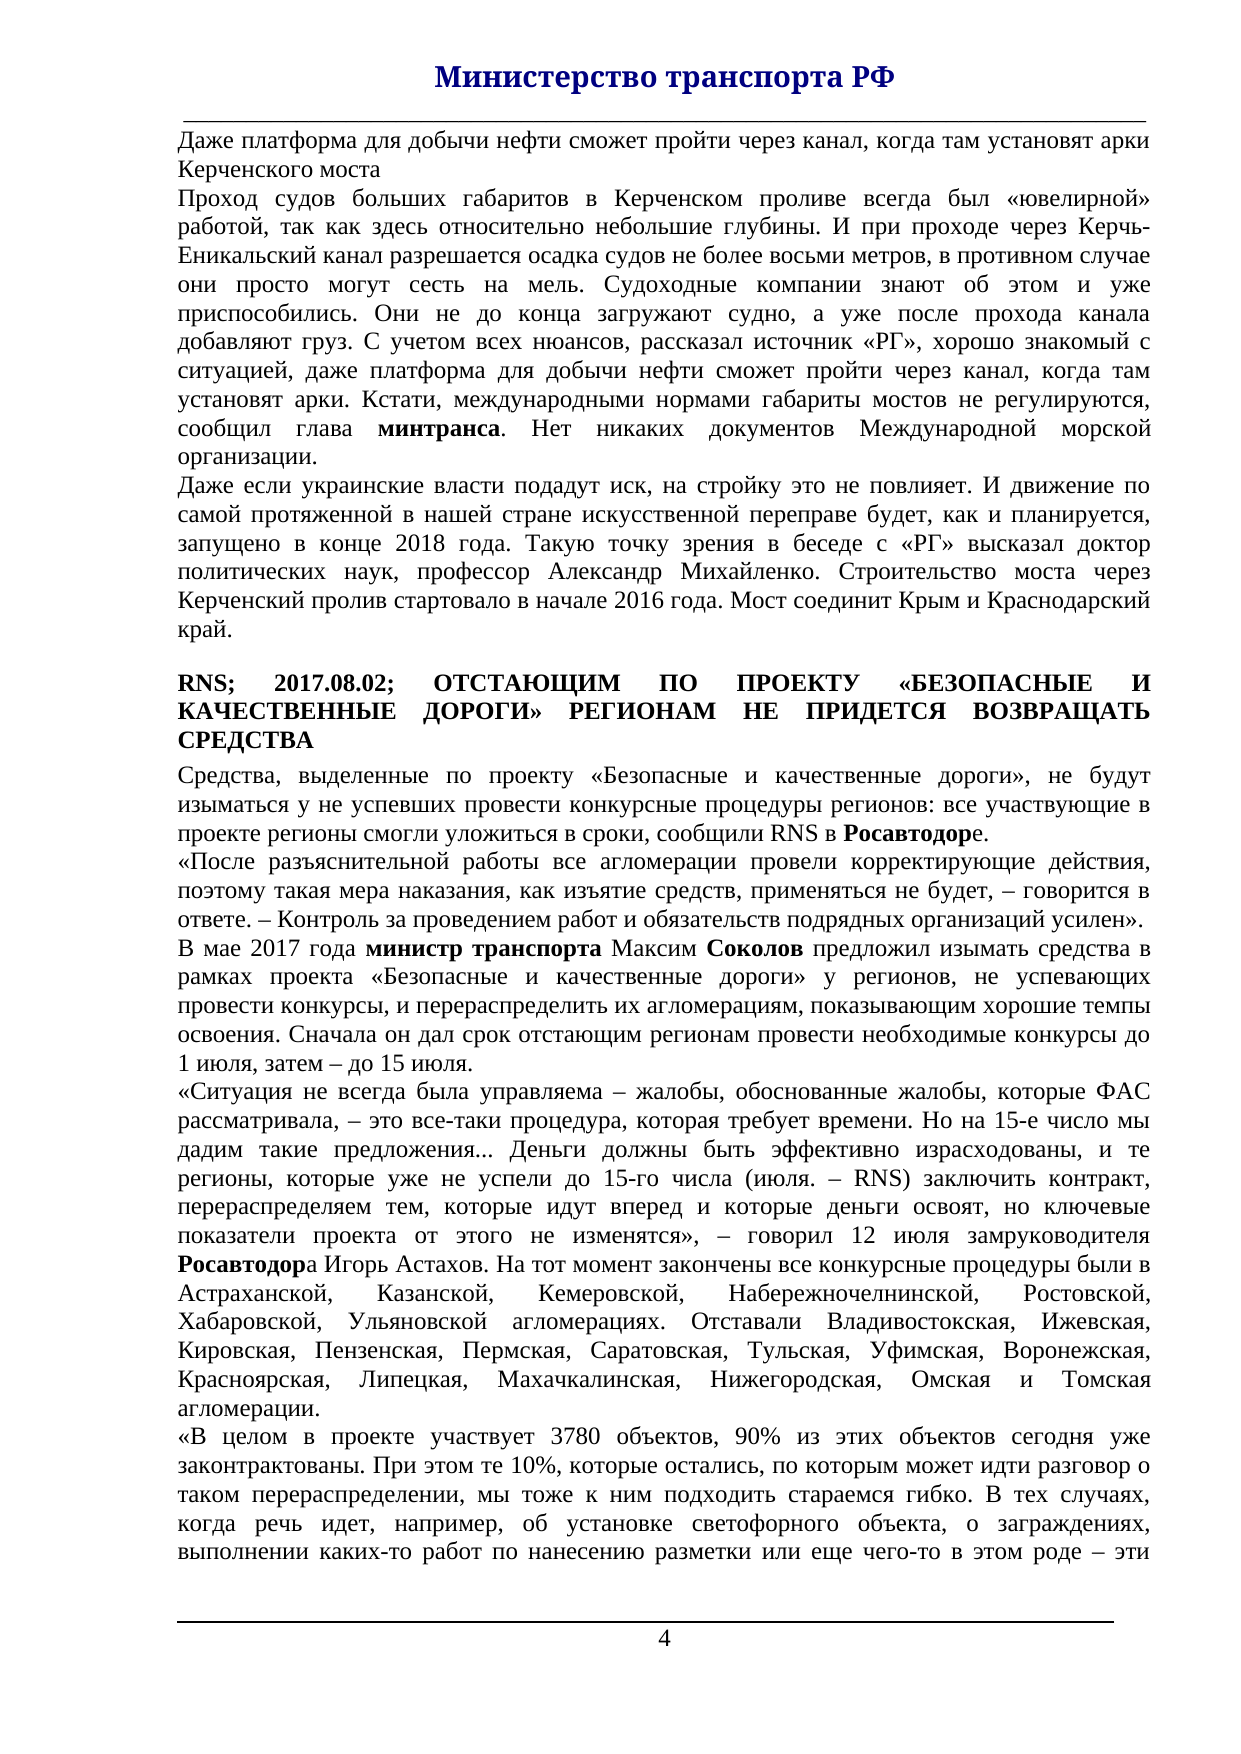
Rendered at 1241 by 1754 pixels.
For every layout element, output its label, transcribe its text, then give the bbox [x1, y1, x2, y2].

text Проход судов больших габаритов в Керченском проливе всегда был «ювелирной» работой, так как здесь относительно небольшие глубины. И при проходе через Керчь-Еникальский канал разрешается осадка судов не более восьми метров, в противном случае они просто могут сесть на мель. Судоходные компании знают об этом и уже приспособились. Они не до конца загружают судно, а уже после прохода канала добавляют груз. С учетом всех нюансов, рассказал источник «РГ», хорошо знакомый с ситуацией, даже платформа для добычи нефти сможет пройти через канал, когда там установят арки. Кстати, международными нормами габариты мостов не регулируются, сообщил глава минтранса. Нет никаких документов Международной морской организации. [177, 183, 1152, 470]
text Даже если украинские власти подадут иск, на стройку это не повлияет. И движение по самой протяженной в нашей стране искусственной переправе будет, как и планируется, запущено в конце 2018 года. Такую точку зрения в беседе с «РГ» высказал доктор политических наук, профессор Александр Михайленко. Строительство моста через Керченский пролив стартовало в начале 2016 года. Мост соединит Крым и Краснодарский край. [177, 470, 1152, 643]
text Даже платформа для добычи нефти сможет пройти через канал, когда там установят арки Керченского моста [177, 125, 1152, 183]
text «Ситуация не всегда была управляема – жалобы, обоснованные жалобы, которые ФАС рассматривала, – это все-таки процедура, которая требует времени. Но на 15-е число мы дадим такие предложения... Деньги должны быть эффективно израсходованы, и те регионы, которые уже не успели до 15-го числа (июля. – RNS) заключить контракт, перераспределяем тем, которые идут вперед и которые деньги освоят, но ключевые показатели проекта от этого не изменятся», – говорил 12 июля замруководителя Росавтодора Игорь Астахов. На тот момент закончены все конкурсные процедуры были в Астраханской, Казанской, Кемеровской, Набережночелнинской, Ростовской, Хабаровской, Ульяновской агломерациях. Отставали Владивостокская, Ижевская, Кировская, Пензенская, Пермская, Саратовская, Тульская, Уфимская, Воронежская, Красноярская, Липецкая, Махачкалинская, Нижегородская, Омская и Томская агломерации. [177, 1076, 1152, 1421]
subtitle RNS; 2017.08.02; ОТСТАЮЩИМ ПО ПРОЕКТУ «БЕЗОПАСНЫЕ И КАЧЕСТВЕННЫЕ ДОРОГИ» РЕГИОНАМ НЕ ПРИДЕТСЯ ВОЗВРАЩАТЬ СРЕДСТВА [177, 668, 1152, 754]
text «После разъяснительной работы все агломерации провели корректирующие действия, поэтому такая мера наказания, как изъятие средств, применяться не будет, – говорится в ответе. – Контроль за проведением работ и обязательств подрядных организаций усилен». [177, 846, 1152, 933]
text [177, 1421, 1152, 1565]
text В мае 2017 года министр транспорта Максим Соколов предложил изымать средства в рамках проекта «Безопасные и качественные дороги» у регионов, не успевающих провести конкурсы, и перераспределить их агломерациям, показывающим хорошие темпы освоения. Сначала он дал срок отстающим регионам провести необходимые конкурсы до 1 июля, затем – до 15 июля. [177, 933, 1152, 1076]
text Средства, выделенные по проекту «Безопасные и качественные дороги», не будут изыматься у не успевших провести конкурсные процедуры регионов: все участвующие в проекте регионы смогли уложиться в сроки, сообщили RNS в Росавтодоре. [177, 760, 1152, 846]
